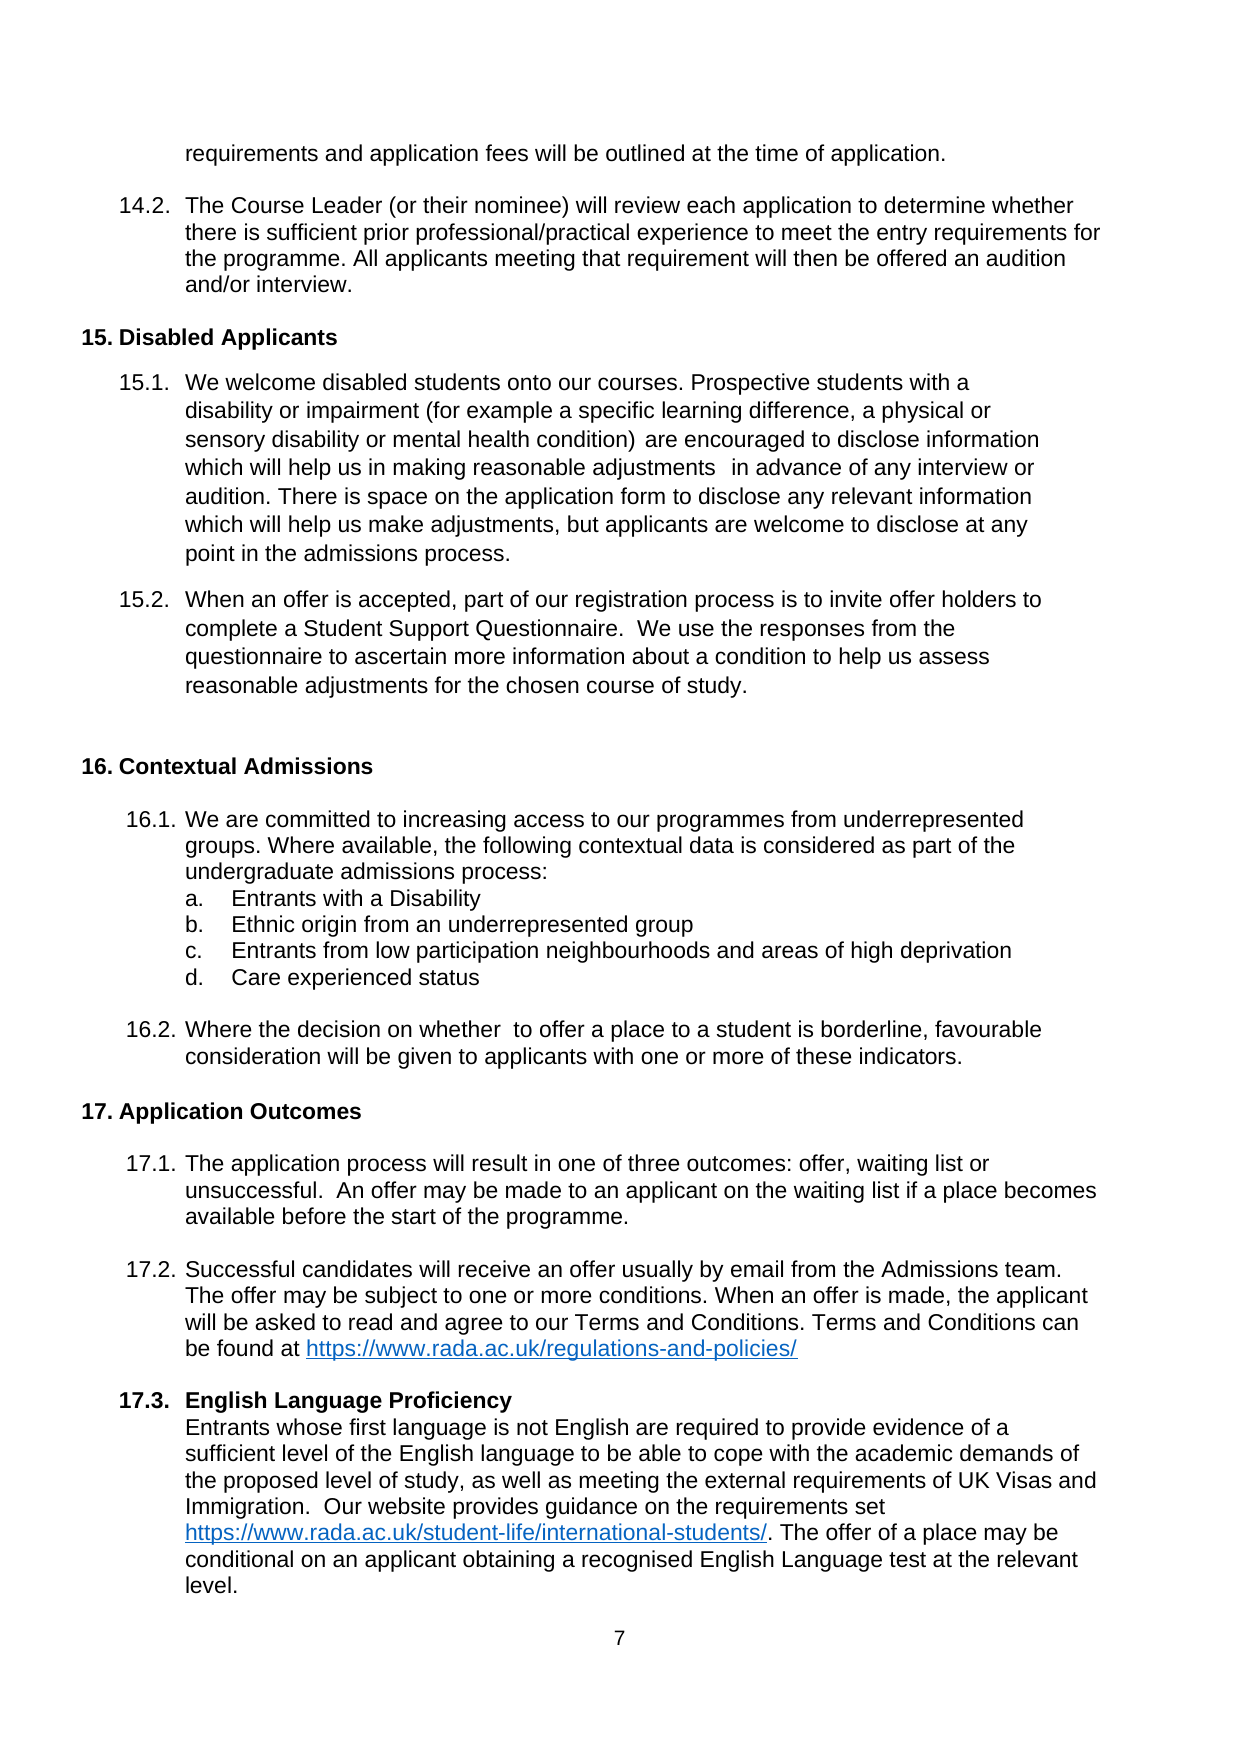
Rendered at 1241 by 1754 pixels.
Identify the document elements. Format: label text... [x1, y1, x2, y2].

list We are committed to increasing access to our programmes from underrepresented groups. Where available, the following contextual data is considered as part of the undergraduate admissions process: [126, 806, 1101, 884]
list Where the decision on whether to offer a place to a student is borderline, favourable consideration will be given to applicants with one or more of these indicators. [126, 1016, 1101, 1069]
subtitle Application Outcomes [81, 1098, 1101, 1124]
subtitle Disabled Applicants [81, 324, 1101, 350]
list English Language Proficiency [119, 1387, 1101, 1414]
list The application process will result in one of three outcomes: offer, waiting list or unsuccessful. An offer may be made to an applicant on the waiting list if a place becomes available before the start of the programme. [126, 1150, 1101, 1229]
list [119, 139, 1101, 166]
list The Course Leader (or their nominee) will review each application to determine whether there is sufficient prior professional/practical experience to meet the entry requirements for the programme. All applicants meeting that requirement will then be offered an audition and/or interview. [119, 192, 1101, 298]
list Entrants with a Disability [185, 884, 1101, 911]
list Successful candidates will receive an offer usually by email from the Admissions team. The offer may be subject to one or more conditions. When an offer is made, the applicant will be asked to read and agree to our Terms and Conditions. Terms and Conditions can be found at https://www.rada.ac.uk/regulations-and-policies/ [126, 1256, 1101, 1361]
subtitle Contextual Admissions [81, 753, 1101, 779]
list Care experienced status [185, 964, 1101, 990]
list When an offer is accepted, part of our registration process is to invite offer holders to complete a Student Support Questionnaire. We use the responses from the questionnaire to ascertain more information about a condition to help us assess reasonable adjustments for the chosen course of study. [119, 586, 1059, 698]
list Ethnic origin from an underrepresented group [185, 911, 1101, 937]
list Entrants whose first language is not English are required to provide evidence of a sufficient level of the English language to be able to cope with the academic demands of the proposed level of study, as well as meeting the external requirements of UK Visas and Immigration. Our website provides guidance on the requirements set https://www.rada.ac.uk/student-life/international-students/. The offer of a place may be conditional on an applicant obtaining a recognised English Language test at the relevant level. [185, 1414, 1101, 1598]
list We welcome disabled students onto our courses. Prospective students with a disability or impairment (for example a specific learning difference, a physical or sensory disability or mental health condition) are encouraged to disclose information which will help us in making reasonable adjustments in advance of any interview or audition. There is space on the application form to disclose any relevant information which will help us make adjustments, but applicants are welcome to disclose at any point in the admissions process. [119, 369, 1059, 566]
list Entrants from low participation neighbourhoods and areas of high deprivation [185, 937, 1101, 964]
